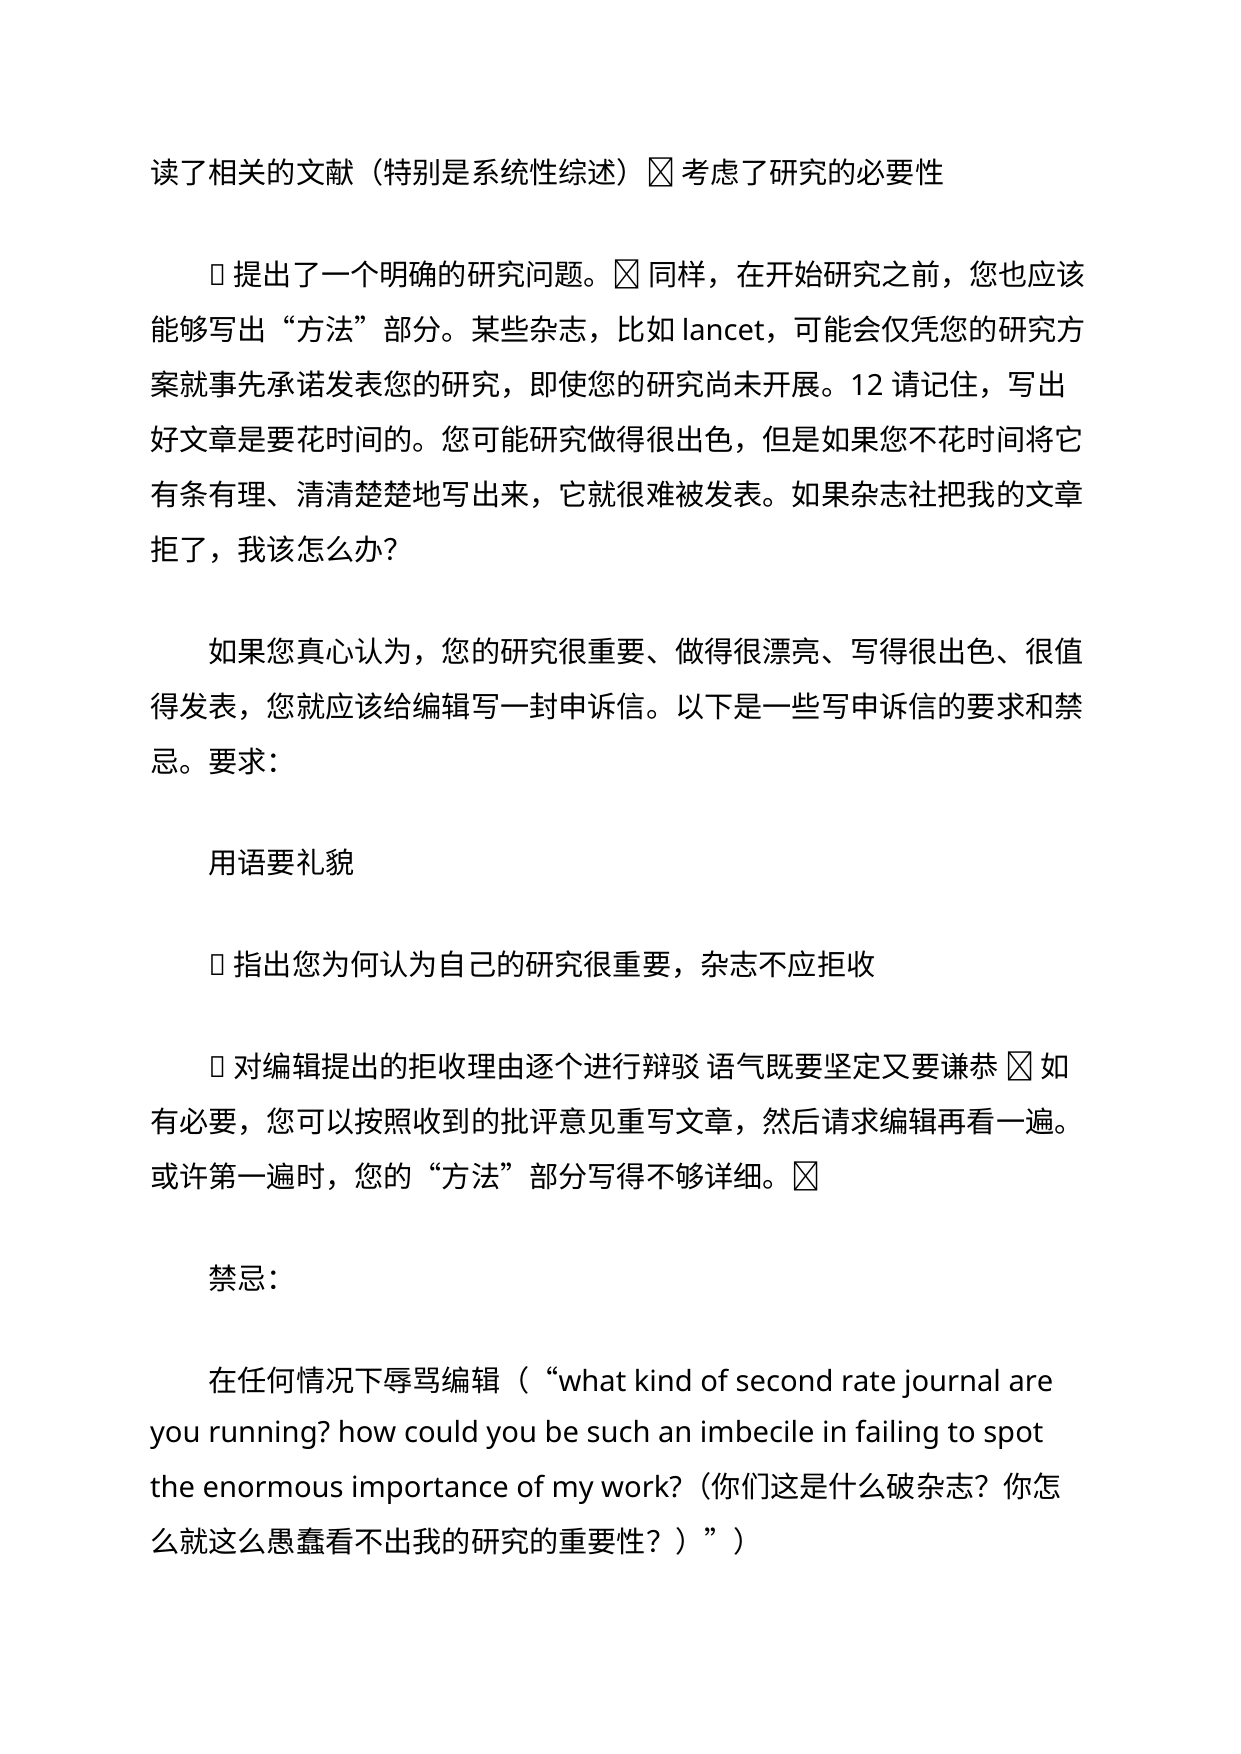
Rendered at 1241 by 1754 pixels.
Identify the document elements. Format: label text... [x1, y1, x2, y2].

text 禁忌： [150, 1255, 1090, 1298]
text  对编辑提出的拒收理由逐个进行辩驳 语气既要坚定又要谦恭  如有必要，您可以按照收到的批评意见重写文章，然后请求编辑再看一遍。或许第一遍时，您的“方法”部分写得不够详细。 [150, 1044, 1090, 1196]
text 如果您真心认为，您的研究很重要、做得很漂亮、写得很出色、很值得发表，您就应该给编辑写一封申诉信。以下是一些写申诉信的要求和禁忌。要求： [150, 628, 1090, 780]
text 用语要礼貌 [150, 840, 1090, 882]
text  提出了一个明确的研究问题。 同样，在开始研究之前，您也应该能够写出“方法”部分。某些杂志，比如 lancet，可能会仅凭您的研究方案就事先承诺发表您的研究，即使您的研究尚未开展。12 请记住，写出好文章是要花时间的。您可能研究做得很出色，但是如果您不花时间将它有条有理、清清楚楚地写出来，它就很难被发表。如果杂志社把我的文章拒了，我该怎么办？ [150, 252, 1090, 569]
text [150, 150, 1090, 192]
text 在任何情况下辱骂编辑（“what kind of second rate journal are you running? how could you be such an imbecile in failing to spot the enormous importance of my work?（你们这是什么破杂志？你怎么就这么愚蠢看不出我的研究的重要性？）”） [150, 1357, 1090, 1561]
text  指出您为何认为自己的研究很重要，杂志不应拒收 [150, 942, 1090, 984]
